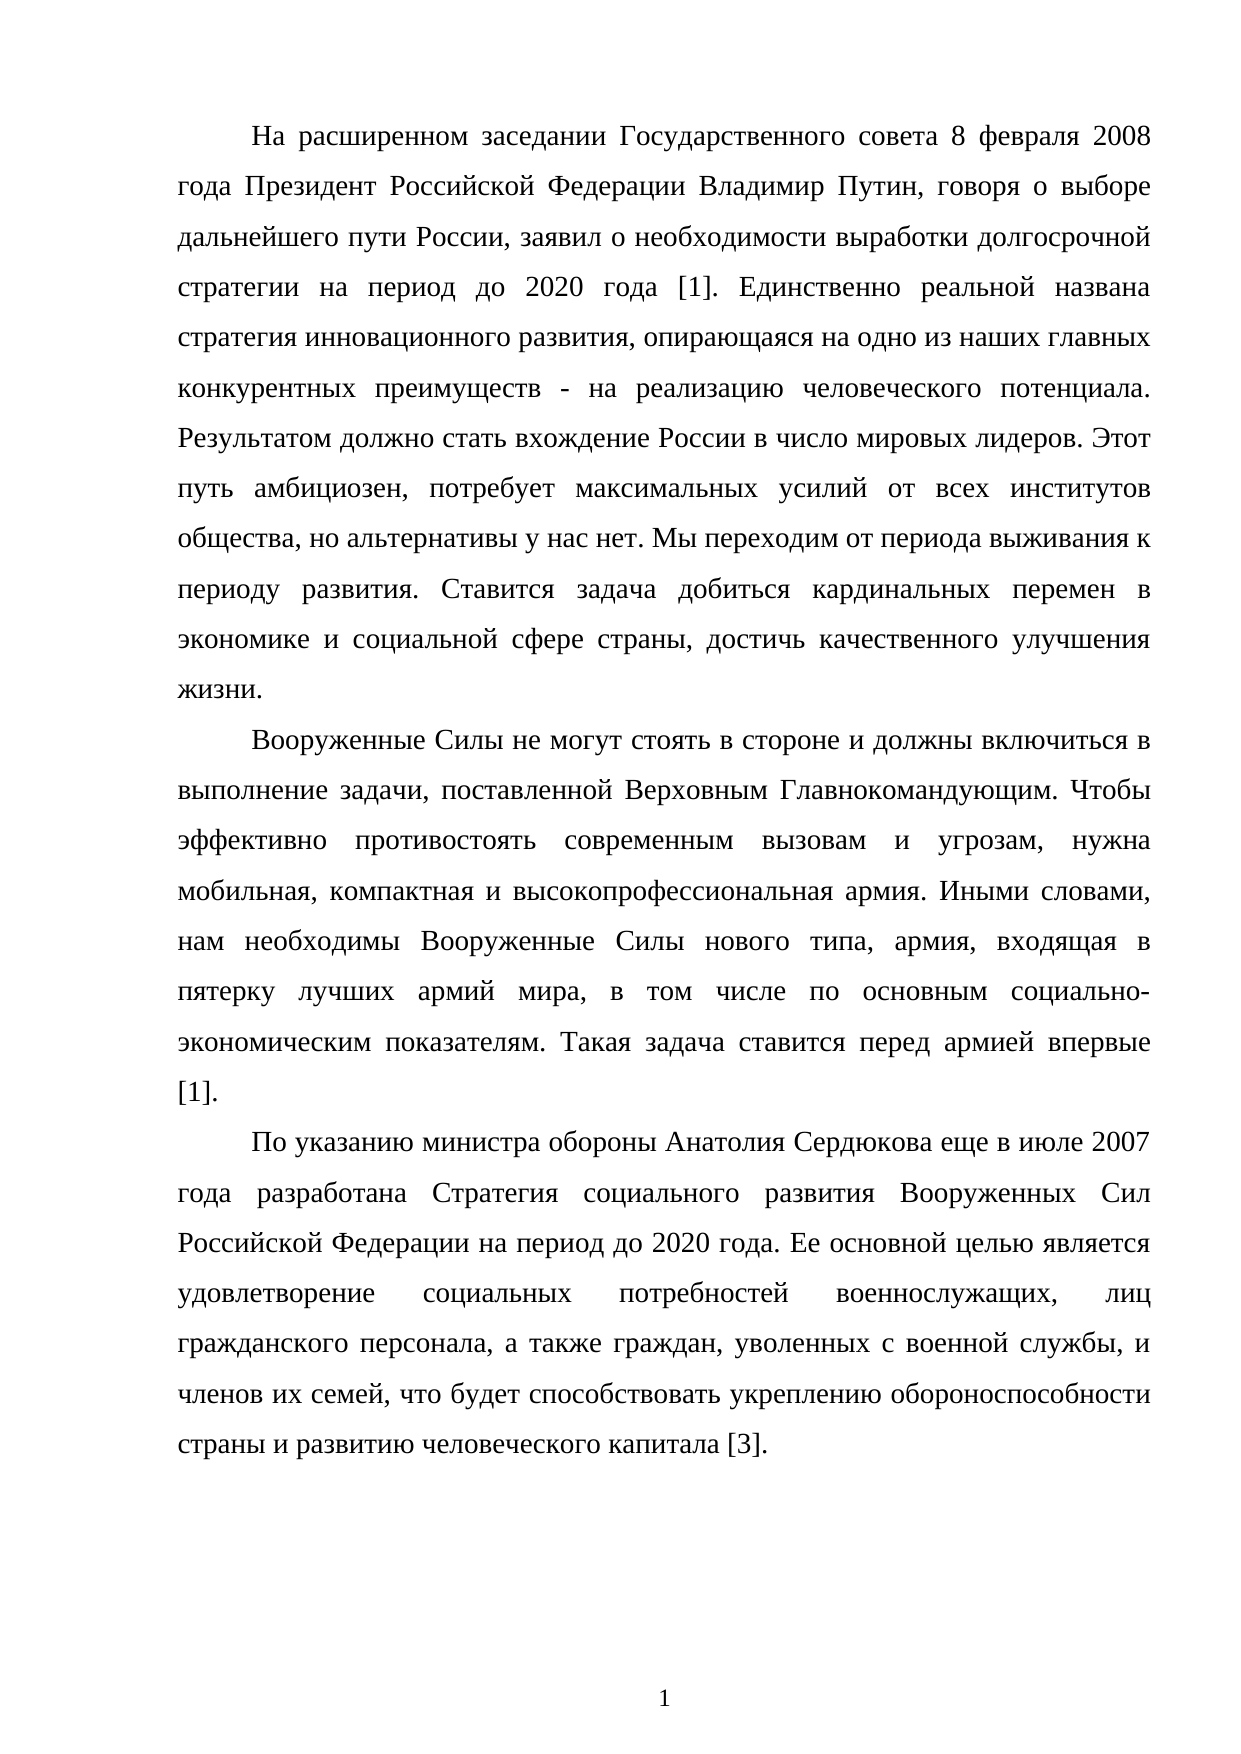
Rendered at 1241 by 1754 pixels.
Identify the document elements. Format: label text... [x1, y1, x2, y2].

text Вооруженные Силы не могут стоять в стороне и должны включиться в выполнение задачи, поставленной Верховным Главнокомандующим. Чтобы эффективно противостоять современным вызовам и угрозам, нужна мобильная, компактная и высокопрофессиональная армия. Иными словами, нам необходимы Вооруженные Силы нового типа, армия, входящая в пятерку лучших армий мира, в том числе по основным социально-экономическим показателям. Такая задача ставится перед армией впервые [1]. [177, 722, 1152, 1108]
text По указанию министра обороны Анатолия Сердюкова еще в июле 2007 года разработана Стратегия социального развития Вооруженных Сил Российской Федерации на период до 2020 года. Ее основной целью является удовлетворение социальных потребностей военнослужащих, лиц гражданского персонала, а также граждан, уволенных с военной службы, и членов их семей, что будет способствовать укреплению обороноспособности страны и развитию человеческого капитала [3]. [177, 1124, 1152, 1460]
text На расширенном заседании Государственного совета 8 февраля 2008 года Президент Российской Федерации Владимир Путин, говоря о выборе дальнейшего пути России, заявил о необходимости выработки долгосрочной стратегии на период до 2020 года [1]. Единственно реальной названа стратегия инновационного развития, опирающаяся на одно из наших главных конкурентных преимуществ - на реализацию человеческого потенциала. Результатом должно стать вхождение России в число мировых лидеров. Этот путь амбициозен, потребует максимальных усилий от всех институтов общества, но альтернативы у нас нет. Мы переходим от периода выживания к периоду развития. Ставится задача добиться кардинальных перемен в экономике и социальной сфере страны, достичь качественного улучшения жизни. [177, 118, 1152, 705]
